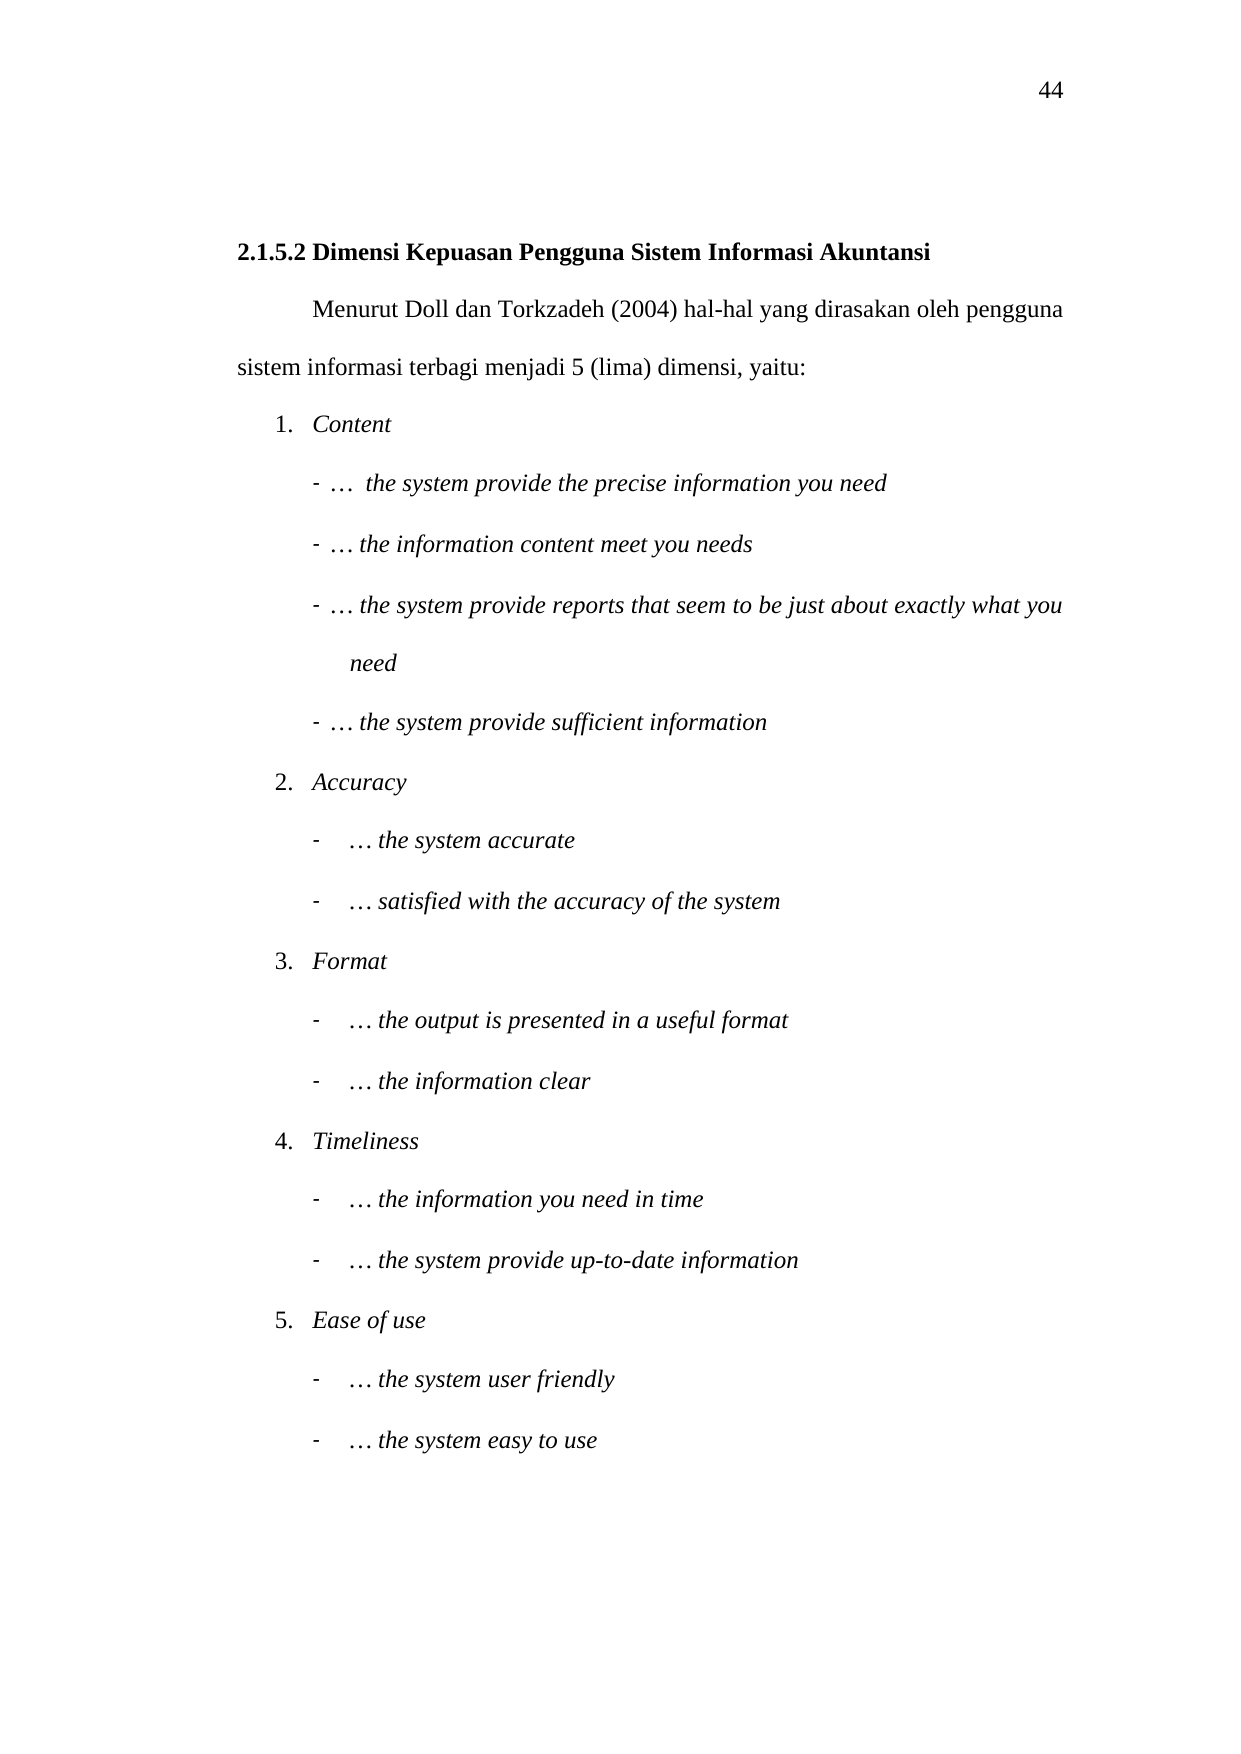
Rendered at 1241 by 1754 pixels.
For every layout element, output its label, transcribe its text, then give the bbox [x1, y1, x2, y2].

list Content [274, 409, 1063, 438]
list Ease of use [274, 1306, 1063, 1334]
list Timeliness [274, 1126, 1063, 1155]
list … the system easy to use [312, 1424, 1063, 1455]
list … the system provide reports that seem to be just about exactly what you need [312, 589, 1063, 677]
list … the system user friendly [312, 1363, 1063, 1394]
text Menurut Doll dan Torkzadeh (2004) hal-hal yang dirasakan oleh pengguna sistem informasi terbagi menjadi 5 (lima) dimensi, yaitu: [237, 294, 1063, 381]
list … satisfied with the accuracy of the system [312, 885, 1063, 916]
list … the output is presented in a useful format [312, 1004, 1063, 1034]
list Format [274, 946, 1063, 975]
text 2.1.5.2 Dimensi Kepuasan Pengguna Sistem Informasi Akuntansi [237, 237, 1063, 266]
list … the system provide sufficient information [312, 706, 1063, 736]
list … the information you need in time [312, 1183, 1063, 1214]
list … the system provide the precise information you need [312, 467, 1063, 497]
list Accuracy [274, 767, 1063, 796]
list … the information content meet you needs [312, 528, 1063, 558]
list … the system provide up-to-date information [312, 1244, 1063, 1275]
list … the system accurate [312, 824, 1063, 855]
list … the information clear [312, 1065, 1063, 1096]
